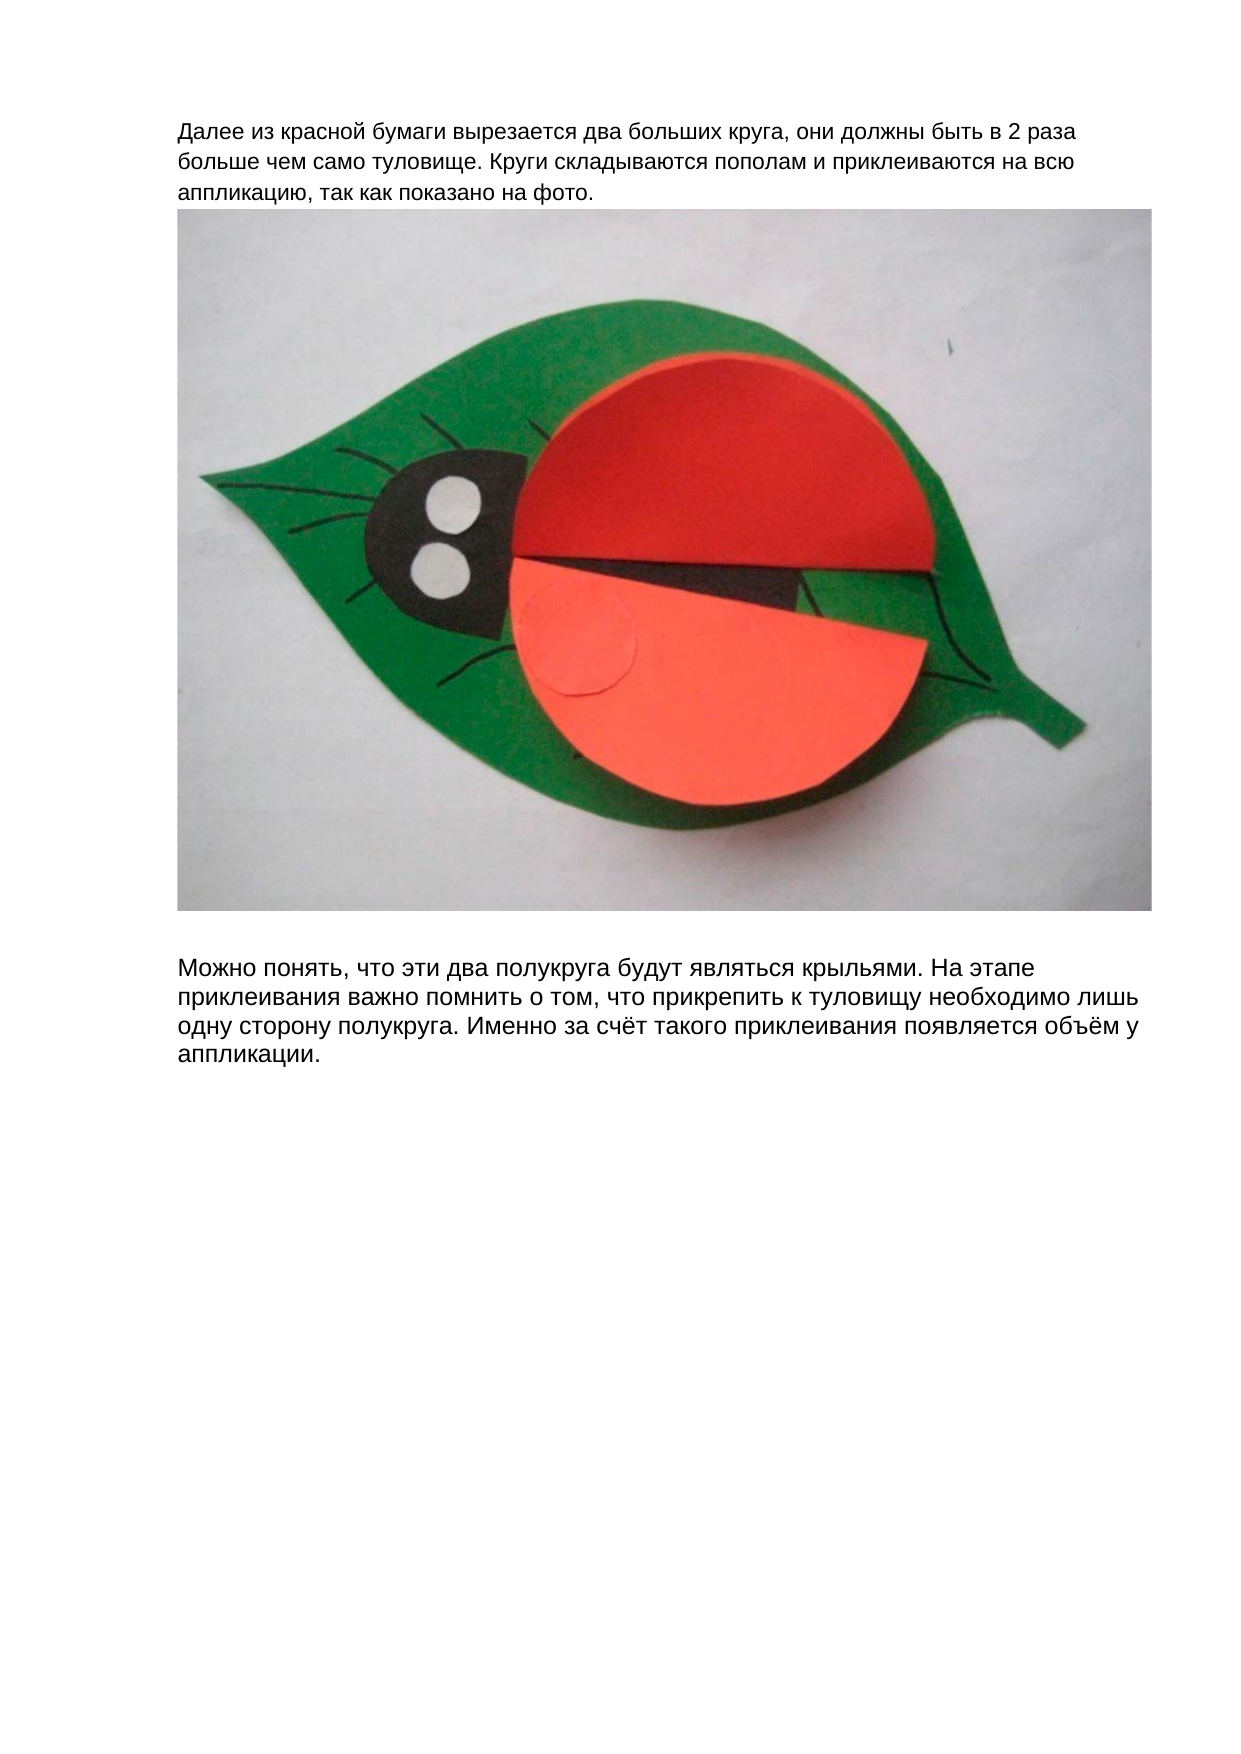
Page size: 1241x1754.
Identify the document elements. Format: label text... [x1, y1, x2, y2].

picture [177, 209, 1152, 911]
text Можно понять, что эти два полукруга будут являться крыльями. На этапе приклеивания важно помнить о том, что прикрепить к туловищу необходимо лишь одну сторону полукруга. Именно за счёт такого приклеивания появляется объём у аппликации. [177, 953, 1152, 1068]
text Далее из красной бумаги вырезается два больших круга, они должны быть в 2 раза больше чем само туловище. Круги складываются пополам и приклеиваются на всю аппликацию, так как показано на фото. [177, 118, 1152, 209]
